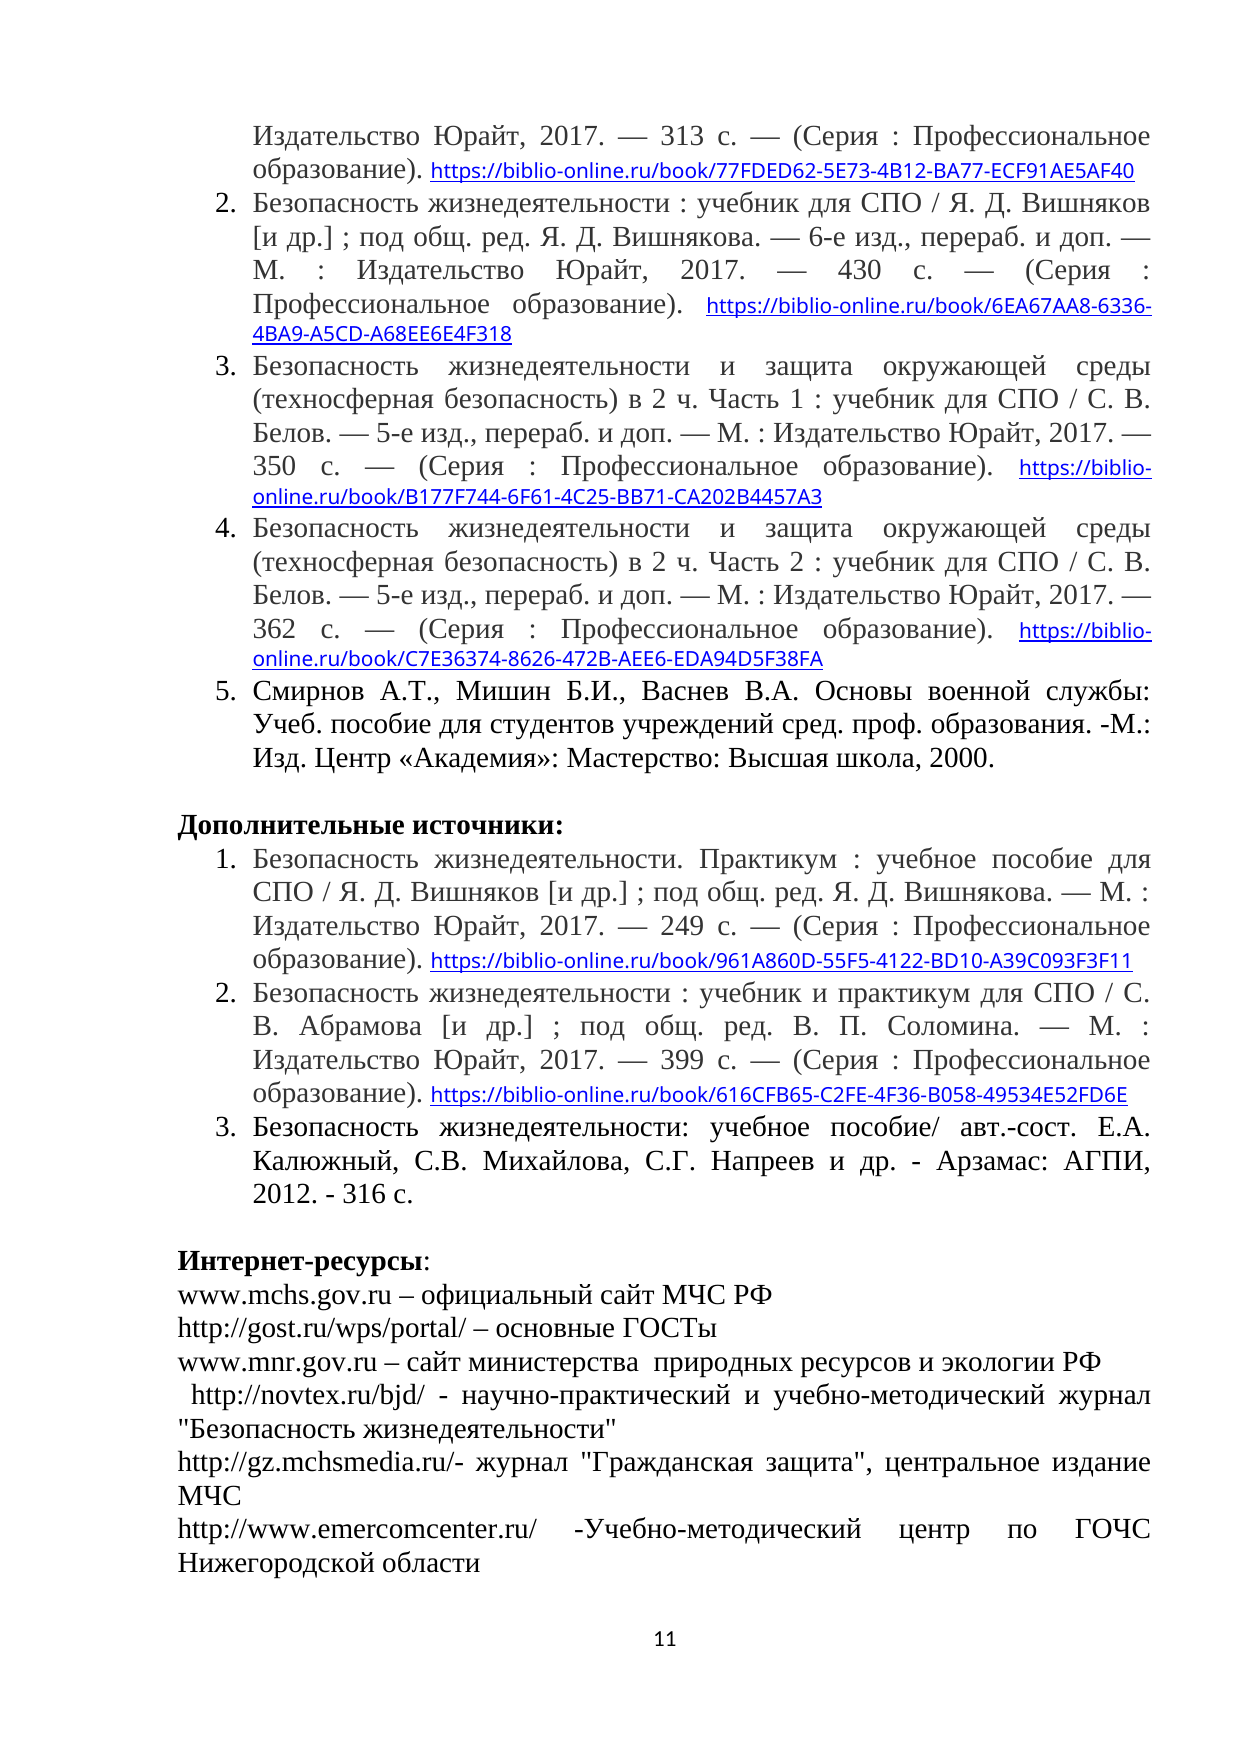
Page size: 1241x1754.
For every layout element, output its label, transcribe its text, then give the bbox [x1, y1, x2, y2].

list Безопасность жизнедеятельности : учебник для СПО / Я. Д. Вишняков [и др.] ; под общ. ред. Я. Д. Вишнякова. — 6-е изд., перераб. и доп. — М. : Издательство Юрайт, 2017. — 430 с. — (Серия : Профессиональное образование). https://biblio-online.ru/book/6EA67AA8-6336-4BA9-A5CD-A68EE6E4F318 [215, 185, 1152, 348]
list Безопасность жизнедеятельности и защита окружающей среды (техносферная безопасность) в 2 ч. Часть 2 : учебник для СПО / С. В. Белов. — 5-е изд., перераб. и доп. — М. : Издательство Юрайт, 2017. — 362 с. — (Серия : Профессиональное образование). https://biblio-online.ru/book/C7E36374-8626-472B-AEE6-EDA94D5F38FA [215, 510, 1152, 673]
list Безопасность жизнедеятельности. Практикум : учебное пособие для СПО / Я. Д. Вишняков [и др.] ; под общ. ред. Я. Д. Вишнякова. — М. : Издательство Юрайт, 2017. — 249 с. — (Серия : Профессиональное образование). https://biblio-online.ru/book/961A860D-55F5-4122-BD10-A39C093F3F11 [215, 841, 1152, 975]
list Безопасность жизнедеятельности и защита окружающей среды (техносферная безопасность) в 2 ч. Часть 1 : учебник для СПО / С. В. Белов. — 5-е изд., перераб. и доп. — М. : Издательство Юрайт, 2017. — 350 с. — (Серия : Профессиональное образование). https://biblio-online.ru/book/B177F744-6F61-4C25-BB71-CA202B4457A3 [215, 348, 1152, 510]
text http://www.emercomcenter.ru/ -Учебно-методический центр по ГОЧС Нижегородской области [177, 1512, 1152, 1579]
text www.mnr.gov.ru – сайт министерства природных ресурсов и экологии РФ [177, 1344, 1152, 1377]
text http://novtex.ru/bjd/ - научно-практический и учебно-методический журнал "Безопасность жизнедеятельности" [177, 1377, 1152, 1444]
text http://gost.ru/wps/portal/ – основные ГОСТы [177, 1310, 1152, 1344]
list Безопасность жизнедеятельности : учебник и практикум для СПО / С. В. Абрамова [и др.] ; под общ. ред. В. П. Соломина. — М. : Издательство Юрайт, 2017. — 399 с. — (Серия : Профессиональное образование). https://biblio-online.ru/book/616CFB65-C2FE-4F36-B058-49534E52FD6E [215, 975, 1152, 1109]
list Смирнов А.Т., Мишин Б.И., Васнев В.А. Основы военной службы: Учеб. пособие для студентов учреждений сред. проф. образования. -М.: Изд. Центр «Академия»: Мастерство: Высшая школа, 2000. [215, 673, 1152, 774]
text www.mchs.gov.ru – официальный сайт МЧС РФ [177, 1277, 1152, 1310]
text Интернет-ресурсы: [177, 1243, 1152, 1277]
text Дополнительные источники: [177, 807, 1152, 841]
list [215, 118, 1152, 185]
text http://gz.mchsmedia.ru/- журнал "Гражданская защита", центральное издание МЧС [177, 1444, 1152, 1512]
list Безопасность жизнедеятельности: учебное пособие/ авт.-сост. Е.А. Калюжный, С.В. Михайлова, С.Г. Напреев и др. - Арзамас: АГПИ, 2012. - 316 с. [215, 1109, 1152, 1210]
